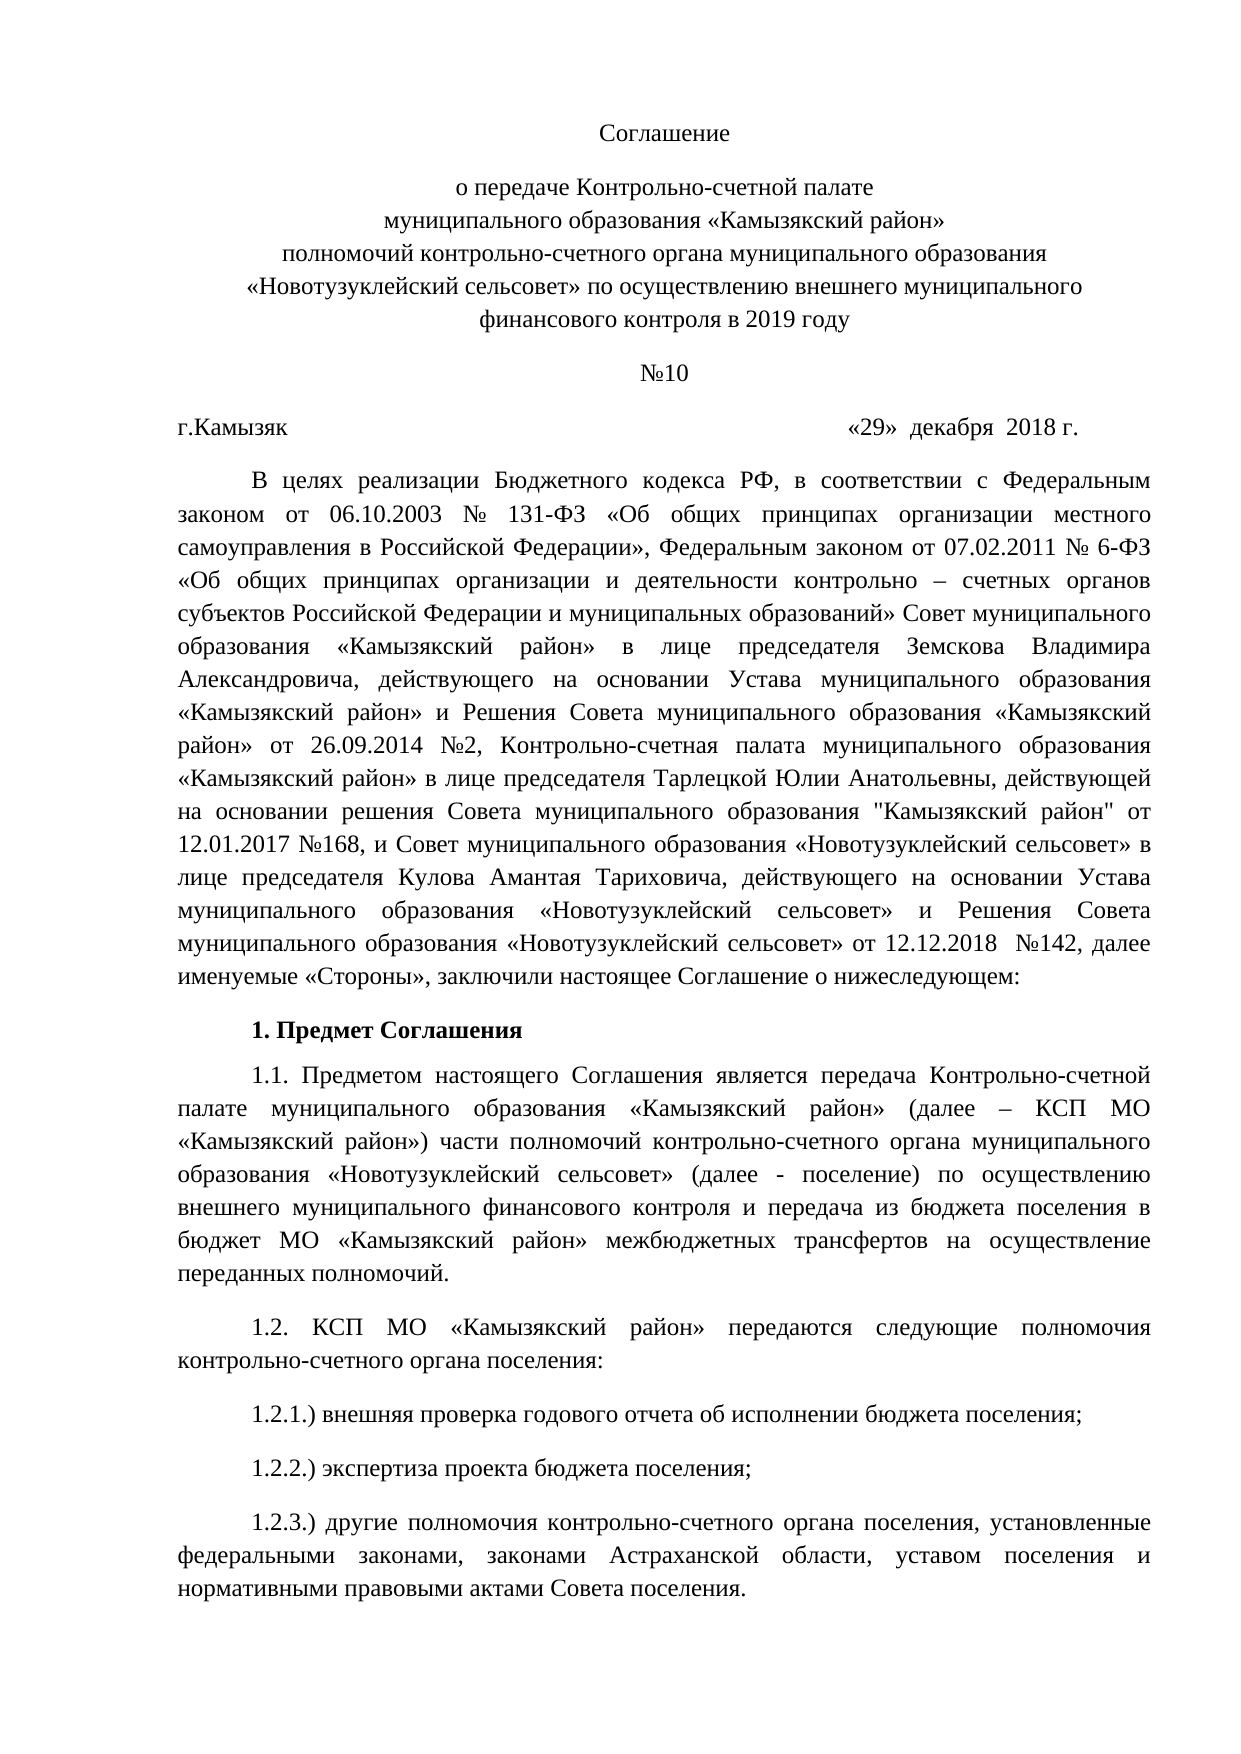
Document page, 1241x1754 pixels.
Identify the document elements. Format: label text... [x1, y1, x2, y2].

text Соглашение [177, 118, 1152, 147]
text 1.2. КСП МО «Камызякский район» передаются следующие полномочия контрольно-счетного органа поселения: [177, 1312, 1152, 1374]
text 1.2.3.) другие полномочия контрольно-счетного органа поселения, установленные федеральными законами, законами Астраханской области, уставом поселения и нормативными правовыми актами Совета поселения. [177, 1507, 1152, 1602]
text 1.2.1.) внешняя проверка годового отчета об исполнении бюджета поселения; [177, 1399, 1152, 1428]
text 1.2.2.) экспертиза проекта бюджета поселения; [177, 1453, 1152, 1482]
text 1.1. Предметом настоящего Соглашения является передача Контрольно-счетной палате муниципального образования «Камызякский район» (далее – КСП МО «Камызякский район») части полномочий контрольно-счетного органа муниципального образования «Новотузуклейский сельсовет» (далее - поселение) по осуществлению внешнего муниципального финансового контроля и передача из бюджета поселения в бюджет МО «Камызякский район» межбюджетных трансфертов на осуществление переданных полномочий. [177, 1060, 1152, 1287]
text полномочий контрольно-счетного органа муниципального образования «Новотузуклейский сельсовет» по осуществлению внешнего муниципального финансового контроля в 2019 году [177, 238, 1152, 333]
text №10 [177, 358, 1152, 387]
text муниципального образования «Камызякский район» [177, 205, 1152, 234]
text В целях реализации Бюджетного кодекса РФ, в соответствии с Федеральным законом от 06.10.2003 № 131-ФЗ «Об общих принципах организации местного самоуправления в Российской Федерации», Федеральным законом от 07.02.2011 № 6-ФЗ «Об общих принципах организации и деятельности контрольно – счетных органов субъектов Российской Федерации и муниципальных образований» Совет муниципального образования «Камызякский район» в лице председателя Земскова Владимира Александровича, действующего на основании Устава муниципального образования «Камызякский район» и Решения Совета муниципального образования «Камызякский район» от 26.09.2014 №2, Контрольно-счетная палата муниципального образования «Камызякский район» в лице председателя Тарлецкой Юлии Анатольевны, действующей на основании решения Совета муниципального образования "Камызякский район" от 12.01.2017 №168, и Совет муниципального образования «Новотузуклейский сельсовет» в лице председателя Кулова Амантая Тариховича, действующего на основании Устава муниципального образования «Новотузуклейский сельсовет» и Решения Совета муниципального образования «Новотузуклейский сельсовет» от 12.12.2018 №142, далее именуемые «Стороны», заключили настоящее Соглашение о нижеследующем: [177, 466, 1152, 990]
text о передаче Контрольно-счетной палате [177, 172, 1152, 201]
text г.Камызяк «29» декабря 2018 г. [177, 412, 1152, 441]
text 1. Предмет Соглашения [177, 1015, 1152, 1043]
